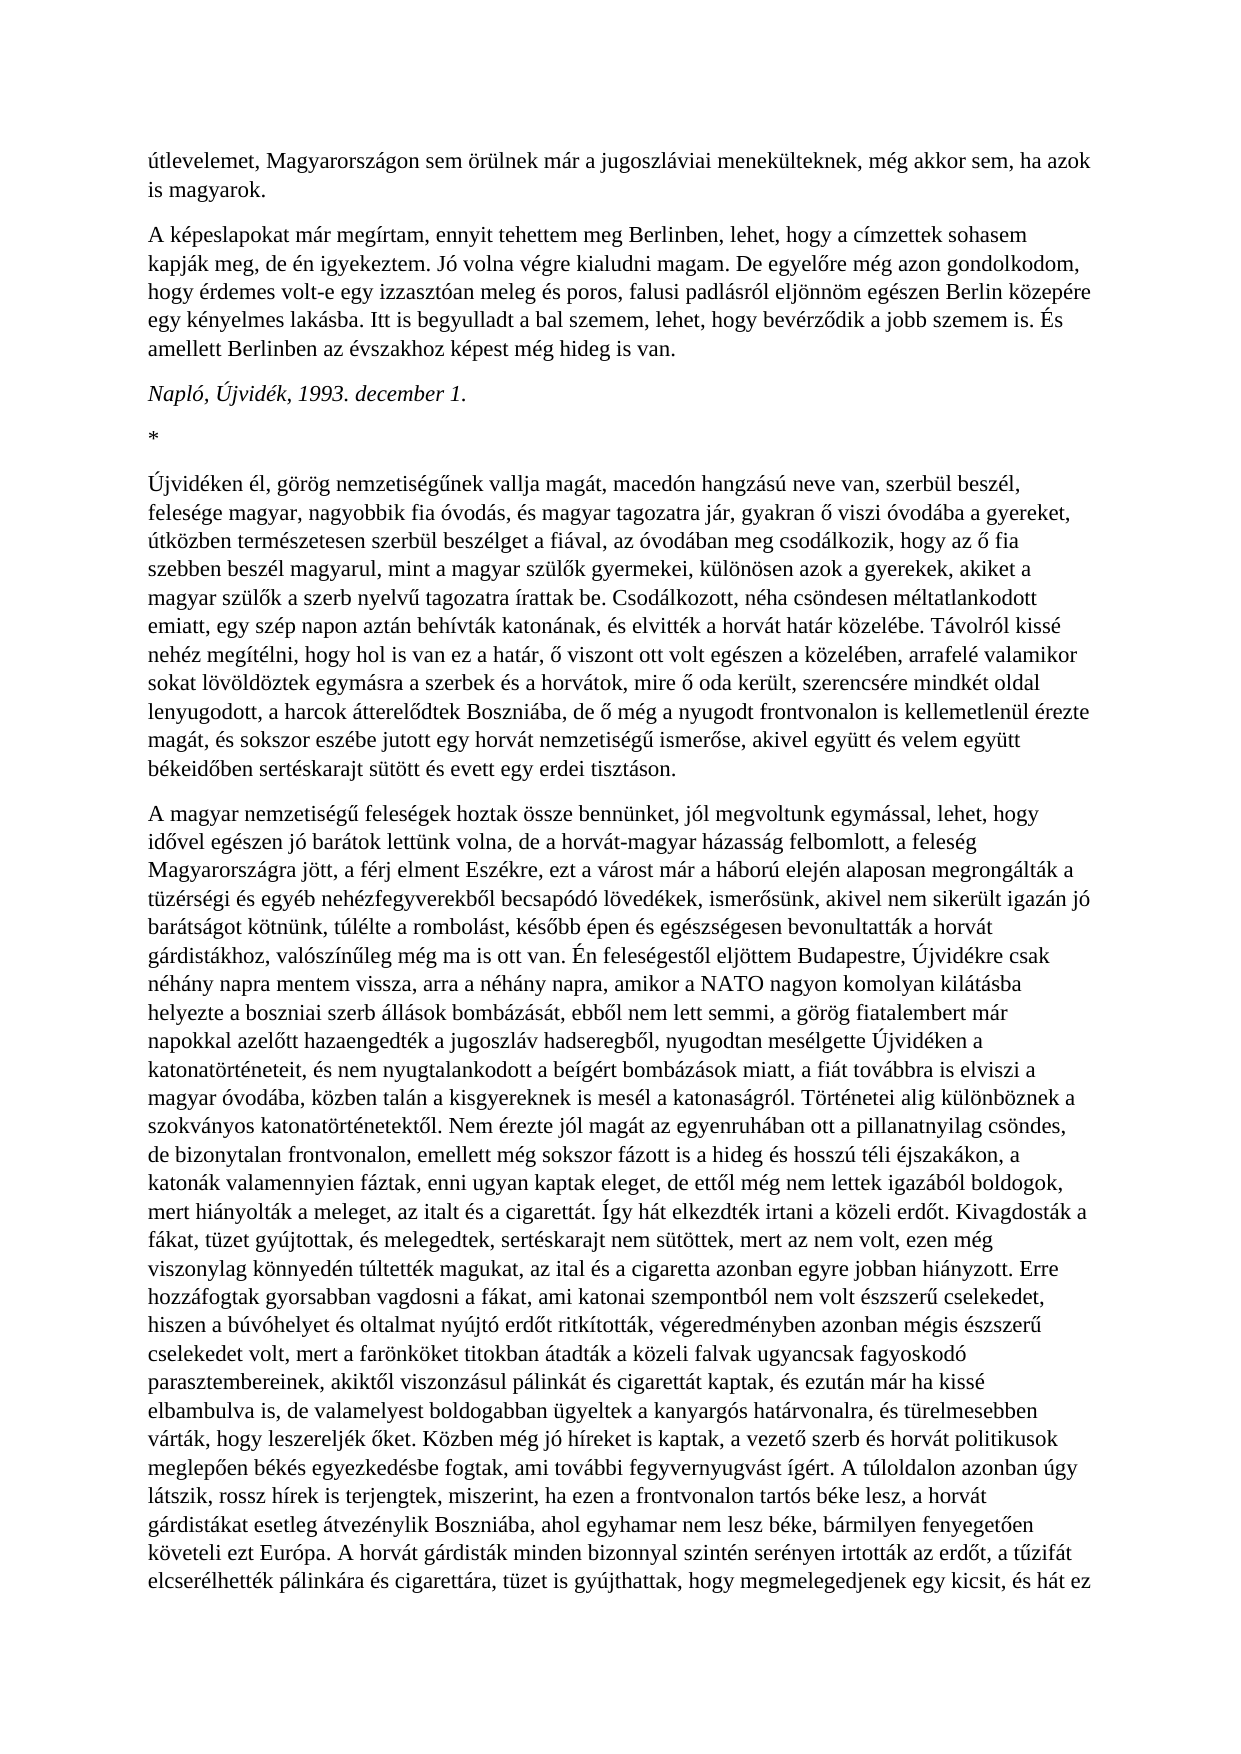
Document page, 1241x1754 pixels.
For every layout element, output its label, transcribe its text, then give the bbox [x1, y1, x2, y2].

text A képeslapokat már megírtam, ennyit tehettem meg Berlinben, lehet, hogy a címzettek sohasem kapják meg, de én igyekeztem. Jó volna végre kialudni magam. De egyelőre még azon gondolkodom, hogy érdemes volt-e egy izzasztóan meleg és poros, falusi padlásról eljönnöm egészen Berlin közepére egy kényelmes lakásba. Itt is begyulladt a bal szemem, lehet, hogy bevérződik a jobb szemem is. És amellett Berlinben az évszakhoz képest még hideg is van. [148, 221, 1093, 361]
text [148, 800, 1093, 1594]
text Újvidéken él, görög nemzetiségűnek vallja magát, macedón hangzású neve van, szerbül beszél, felesége magyar, nagyobbik fia óvodás, és magyar tagozatra jár, gyakran ő viszi óvodába a gyereket, útközben természetesen szerbül beszélget a fiával, az óvodában meg csodálkozik, hogy az ő fia szebben beszél magyarul, mint a magyar szülők gyermekei, különösen azok a gyerekek, akiket a magyar szülők a szerb nyelvű tagozatra írattak be. Csodálkozott, néha csöndesen méltatlankodott emiatt, egy szép napon aztán behívták katonának, és elvitték a horvát határ közelébe. Távolról kissé nehéz megítélni, hogy hol is van ez a határ, ő viszont ott volt egészen a közelében, arrafelé valamikor sokat lövöldöztek egymásra a szerbek és a horvátok, mire ő oda került, szerencsére mindkét oldal lenyugodott, a harcok átterelődtek Boszniába, de ő még a nyugodt frontvonalon is kellemetlenül érezte magát, és sokszor eszébe jutott egy horvát nemzetiségű ismerőse, akivel együtt és velem együtt békeidőben sertéskarajt sütött és evett egy erdei tisztáson. [148, 470, 1093, 781]
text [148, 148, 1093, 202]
text Napló, Újvidék, 1993. december 1. [148, 380, 1093, 406]
text * [148, 425, 1093, 451]
